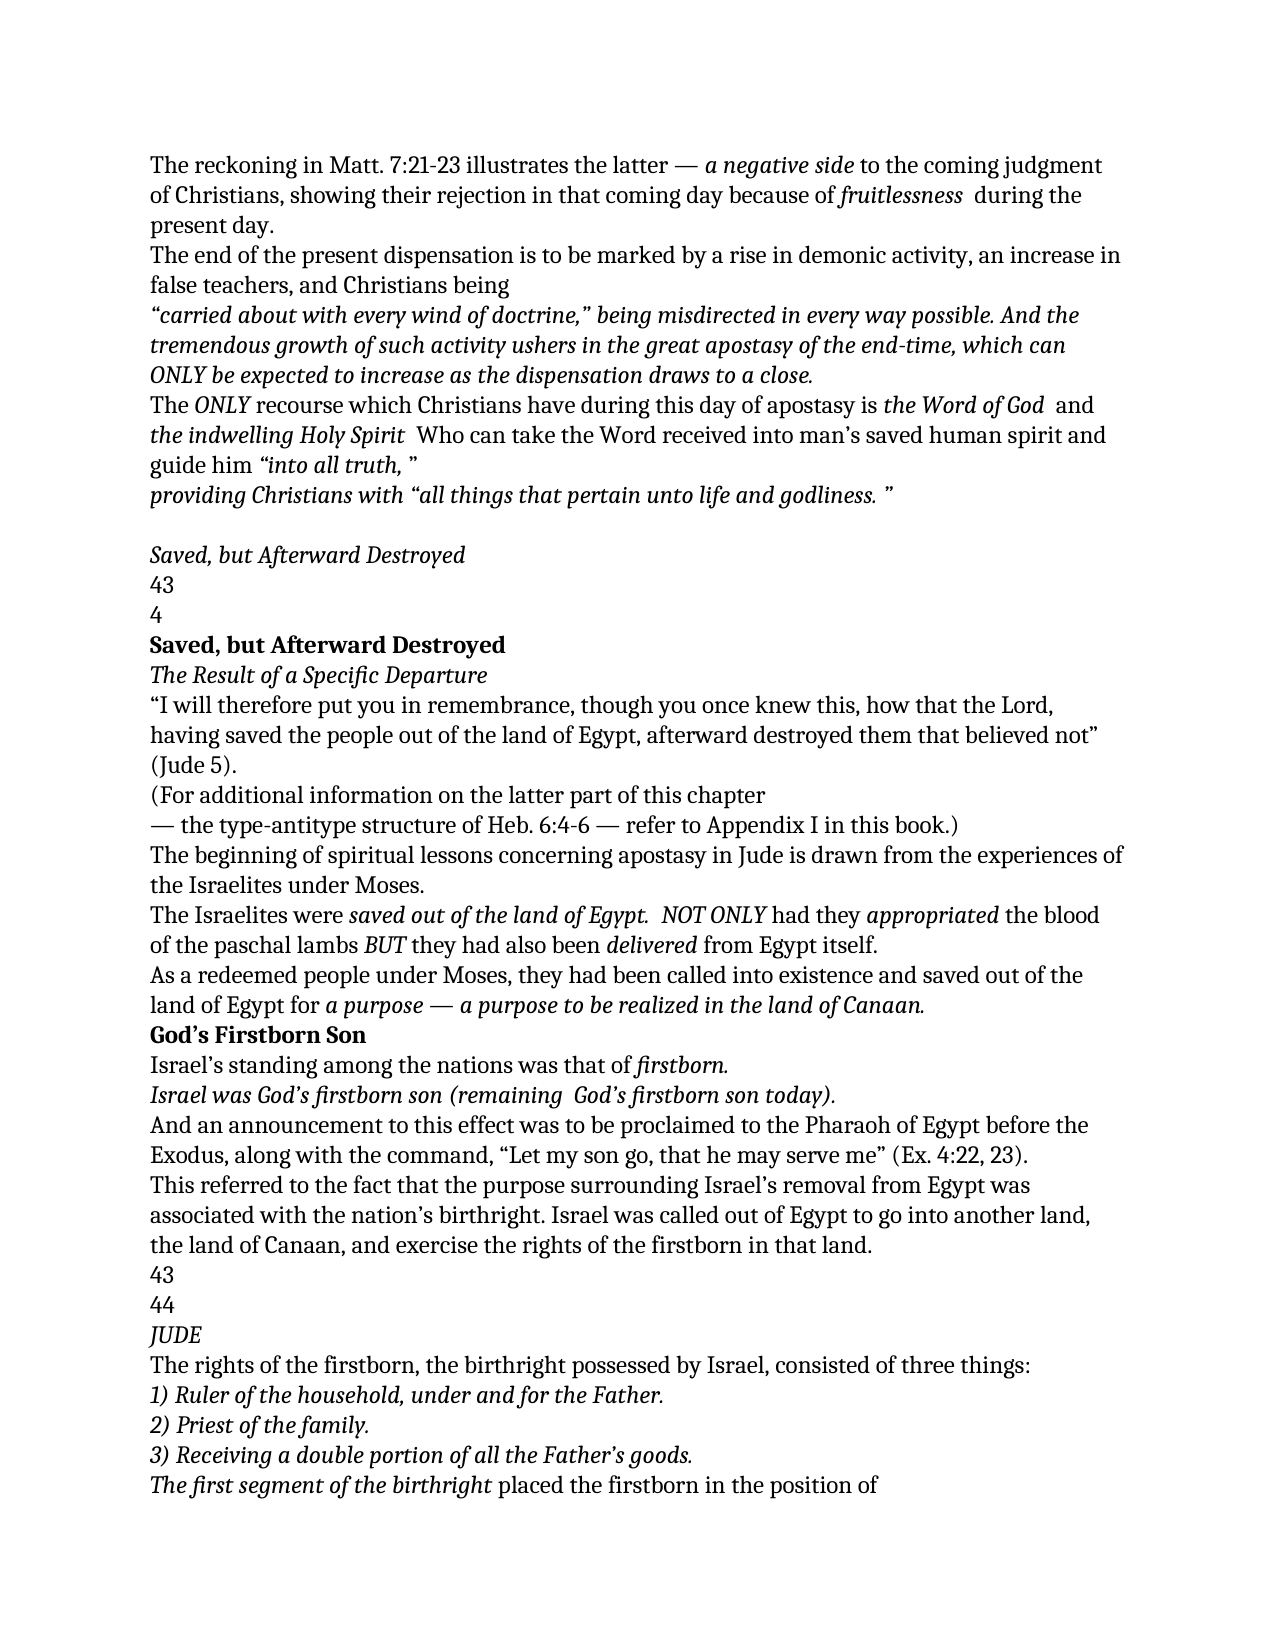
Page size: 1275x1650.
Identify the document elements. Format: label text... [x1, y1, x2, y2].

text JUDE [150, 1320, 1125, 1350]
text God’s Firstborn Son [150, 1020, 1125, 1050]
text providing Christians with “all things that pertain unto life and godliness. ” [150, 480, 1125, 510]
text The beginning of spiritual lessons concerning apostasy in Jude is drawn from the experiences of the Israelites under Moses. [150, 840, 1125, 900]
text And an announcement to this effect was to be proclaimed to the Pharaoh of Egypt before the Exodus, along with the command, “Let my son go, that he may serve me” (Ex. 4:22, 23). [150, 1110, 1125, 1170]
text (For additional information on the latter part of this chapter [150, 780, 1125, 810]
text 3) Receiving a double portion of all the Father’s goods. [150, 1440, 1125, 1470]
text Saved, but Afterward Destroyed [150, 540, 1125, 570]
text “I will therefore put you in remembrance, though you once knew this, how that the Lord, having saved the people out of the land of Egypt, afterward destroyed them that believed not” [150, 690, 1125, 750]
text 43 [150, 1260, 1125, 1290]
text Israel was God’s firstborn son (remaining God’s firstborn son today). [150, 1080, 1125, 1110]
text As a redeemed people under Moses, they had been called into existence and saved out of the land of Egypt for a purpose — a purpose to be realized in the land of Canaan. [150, 960, 1125, 1020]
text The Result of a Specific Departure [150, 660, 1125, 690]
text “carried about with every wind of doctrine,” being misdirected in every way possible. And the tremendous growth of such activity ushers in the great apostasy of the end-time, which can ONLY be expected to increase as the dispensation draws to a close. [150, 300, 1125, 390]
text The end of the present dispensation is to be marked by a rise in demonic activity, an increase in false teachers, and Christians being [150, 240, 1125, 300]
text Saved, but Afterward Destroyed [150, 630, 1125, 660]
text 44 [150, 1290, 1125, 1320]
text This referred to the fact that the purpose surrounding Israel’s removal from Egypt was associated with the nation’s birthright. Israel was called out of Egypt to go into another land, the land of Canaan, and exercise the rights of the firstborn in that land. [150, 1170, 1125, 1260]
text 43 [150, 570, 1125, 600]
text 2) Priest of the family. [150, 1410, 1125, 1440]
text Israel’s standing among the nations was that of firstborn. [150, 1050, 1125, 1080]
text 4 [150, 600, 1125, 630]
text The ONLY recourse which Christians have during this day of apostasy is the Word of God and the indwelling Holy Spirit Who can take the Word received into man’s saved human spirit and guide him “into all truth, ” [150, 390, 1125, 480]
text — the type-antitype structure of Heb. 6:4-6 — refer to Appendix I in this book.) [150, 810, 1125, 840]
text The rights of the firstborn, the birthright possessed by Israel, consisted of three things: [150, 1350, 1125, 1380]
text The Israelites were saved out of the land of Egypt. NOT ONLY had they appropriated the blood of the paschal lambs BUT they had also been delivered from Egypt itself. [150, 900, 1125, 960]
text (Jude 5). [150, 750, 1125, 780]
text The first segment of the birthright placed the firstborn in the position of [150, 1470, 1125, 1500]
text The reckoning in Matt. 7:21-23 illustrates the latter — a negative side to the coming judgment of Christians, showing their rejection in that coming day because of fruitlessness during the present day. [150, 150, 1125, 240]
text 1) Ruler of the household, under and for the Father. [150, 1380, 1125, 1410]
